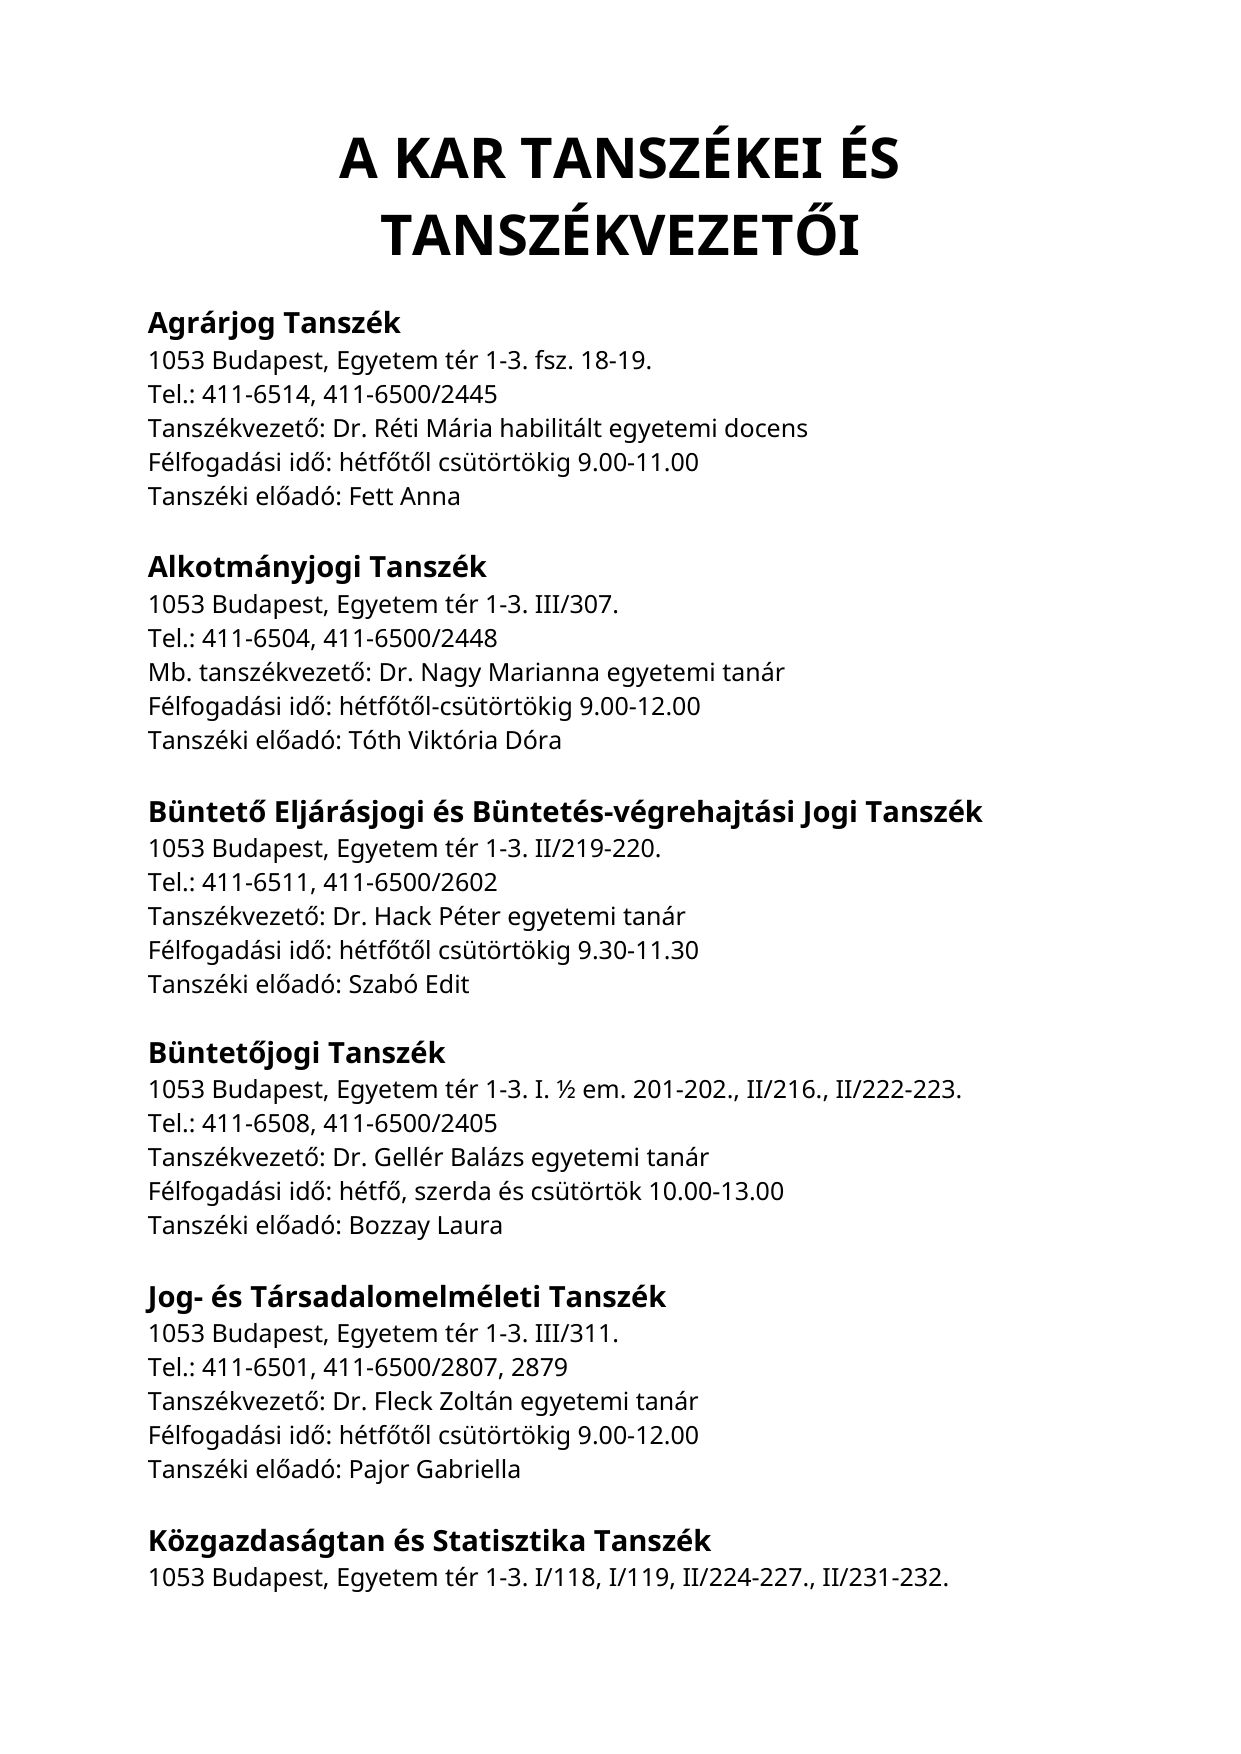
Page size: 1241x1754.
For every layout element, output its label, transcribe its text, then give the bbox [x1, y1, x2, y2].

text 1053 Budapest, Egyetem tér 1-3. III/311. [148, 1316, 1093, 1350]
text A KAR TANSZÉKEI ÉS TANSZÉKVEZETŐI [148, 118, 1093, 271]
text Tanszéki előadó: Bozzay Laura [148, 1208, 1093, 1242]
text Mb. tanszékvezető: Dr. Nagy Marianna egyetemi tanár [148, 654, 1093, 689]
text 1053 Budapest, Egyetem tér 1-3. III/307. [148, 586, 1093, 621]
text Tanszéki előadó: Szabó Edit [148, 967, 1093, 1001]
text Büntető Eljárásjogi és Büntetés-végrehajtási Jogi Tanszék [148, 791, 1093, 831]
text Félfogadási idő: hétfőtől-csütörtökig 9.00-12.00 [148, 689, 1093, 723]
text Tanszéki előadó: Fett Anna [148, 479, 1093, 513]
text Tanszékvezető: Dr. Réti Mária habilitált egyetemi docens [148, 411, 1093, 444]
text Félfogadási idő: hétfőtől csütörtökig 9.00-12.00 [148, 1418, 1093, 1452]
text Félfogadási idő: hétfő, szerda és csütörtök 10.00-13.00 [148, 1174, 1093, 1208]
text 1053 Budapest, Egyetem tér 1-3. II/219-220. [148, 831, 1093, 864]
text 1053 Budapest, Egyetem tér 1-3. I/118, I/119, II/224-227., II/231-232. [148, 1560, 1093, 1594]
text Közgazdaságtan és Statisztika Tanszék [148, 1520, 1093, 1560]
text Tanszékvezető: Dr. Hack Péter egyetemi tanár [148, 899, 1093, 933]
text Tel.: 411-6514, 411-6500/2445 [148, 376, 1093, 411]
text Tanszékvezető: Dr. Fleck Zoltán egyetemi tanár [148, 1384, 1093, 1418]
text Tanszékvezető: Dr. Gellér Balázs egyetemi tanár [148, 1140, 1093, 1174]
text Tel.: 411-6501, 411-6500/2807, 2879 [148, 1350, 1093, 1384]
text Tel.: 411-6504, 411-6500/2448 [148, 621, 1093, 654]
text Büntetőjogi Tanszék [148, 1032, 1093, 1072]
text 1053 Budapest, Egyetem tér 1-3. fsz. 18-19. [148, 342, 1093, 376]
text Félfogadási idő: hétfőtől csütörtökig 9.00-11.00 [148, 444, 1093, 479]
text Félfogadási idő: hétfőtől csütörtökig 9.30-11.30 [148, 933, 1093, 967]
text Tel.: 411-6508, 411-6500/2405 [148, 1106, 1093, 1140]
text Alkotmányjogi Tanszék [148, 547, 1093, 586]
text Agrárjog Tanszék [148, 303, 1093, 342]
text Tanszéki előadó: Tóth Viktória Dóra [148, 723, 1093, 757]
text Tel.: 411-6511, 411-6500/2602 [148, 864, 1093, 899]
text Jog- és Társadalomelméleti Tanszék [148, 1276, 1093, 1316]
text 1053 Budapest, Egyetem tér 1-3. I. ½ em. 201-202., II/216., II/222-223. [148, 1072, 1093, 1106]
text Tanszéki előadó: Pajor Gabriella [148, 1452, 1093, 1486]
